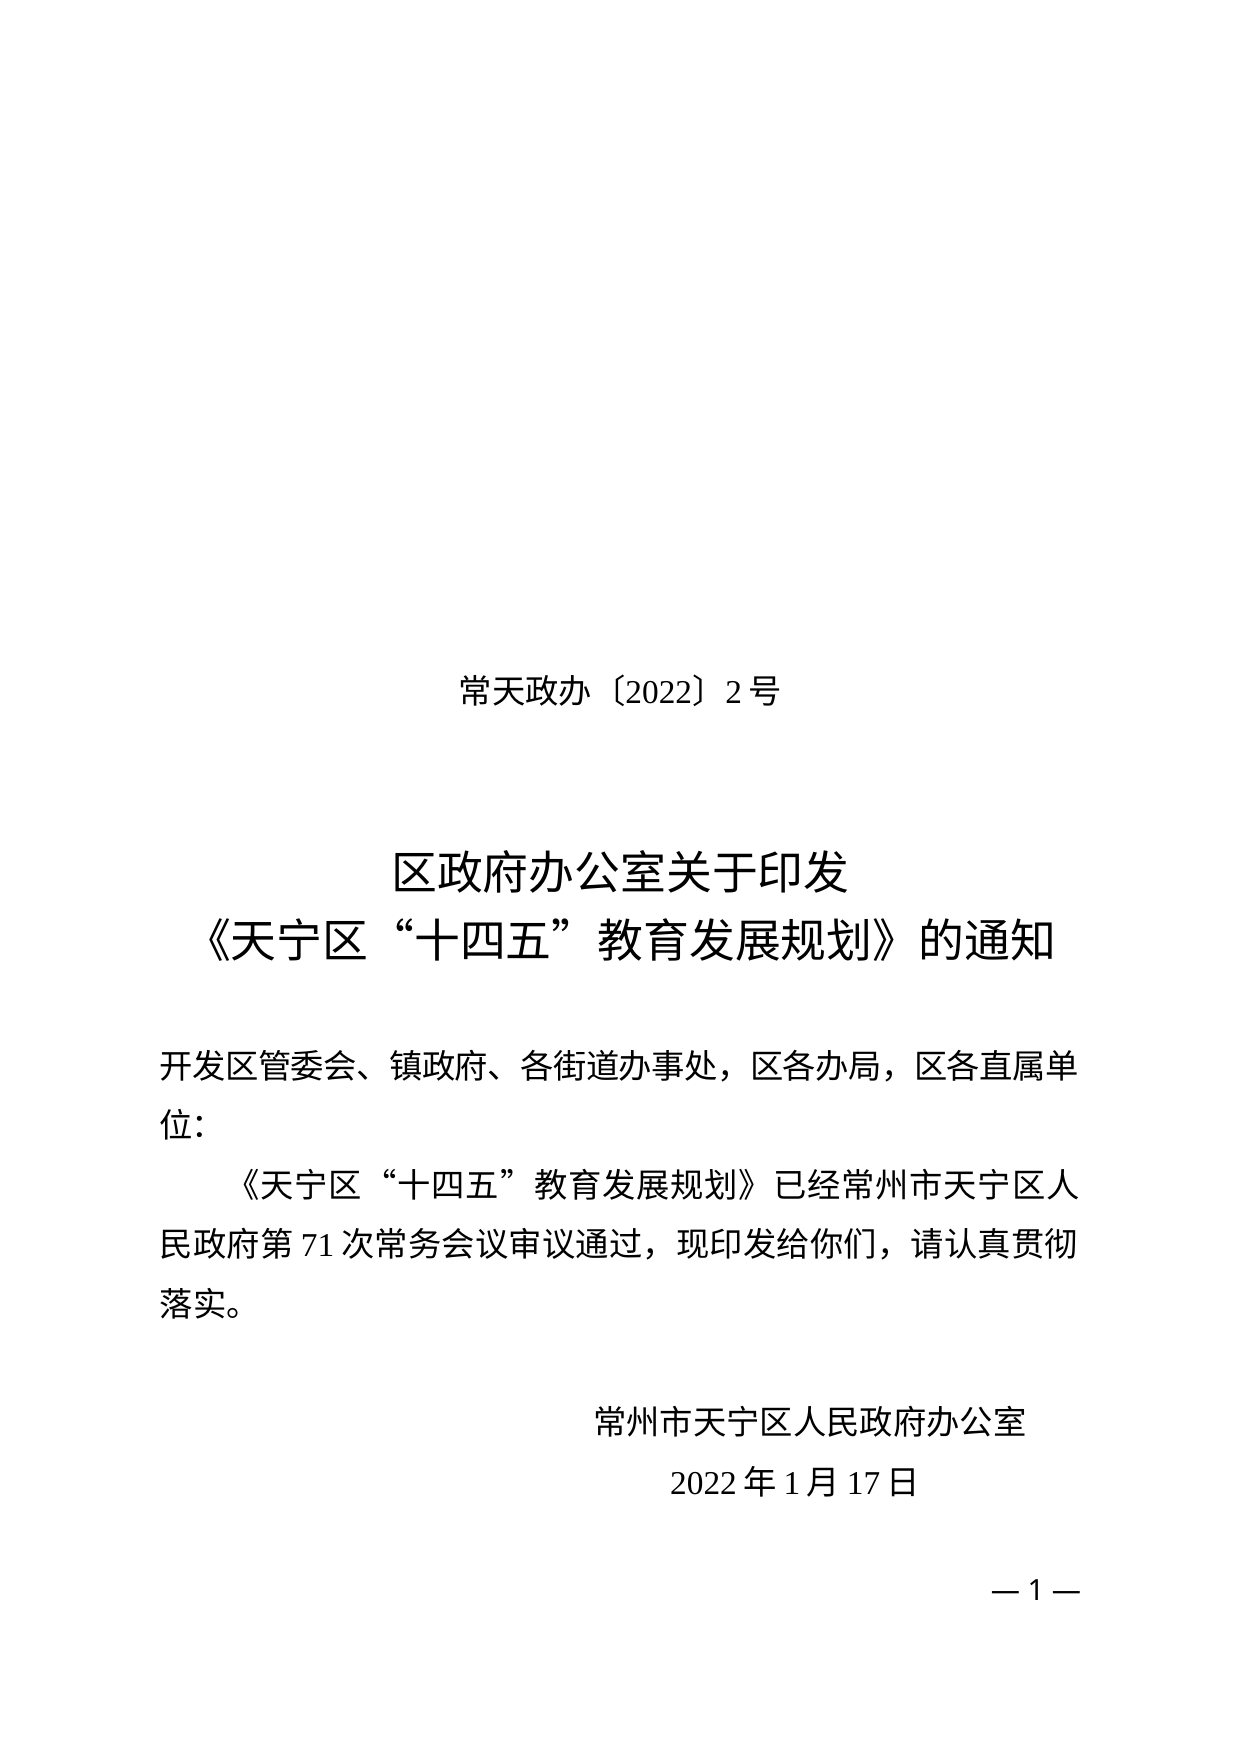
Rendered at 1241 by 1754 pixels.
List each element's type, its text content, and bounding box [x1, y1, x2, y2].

text 区政府办公室关于印发 [159, 834, 1081, 903]
text 《天宁区“十四五”教育发展规划》已经常州市天宁区人民政府第71次常务会议审议通过，现印发给你们，请认真贯彻落实。 [159, 1150, 1081, 1328]
text 《天宁区“十四五”教育发展规划》的通知 [159, 903, 1081, 972]
text 常州市天宁区人民政府办公室 [159, 1387, 1081, 1447]
text 常天政办〔2022〕2号 [159, 656, 1081, 715]
text 2022年1月17日 [203, 1447, 1081, 1506]
text 开发区管委会、镇政府、各街道办事处，区各办局，区各直属单位： [159, 1031, 1081, 1150]
